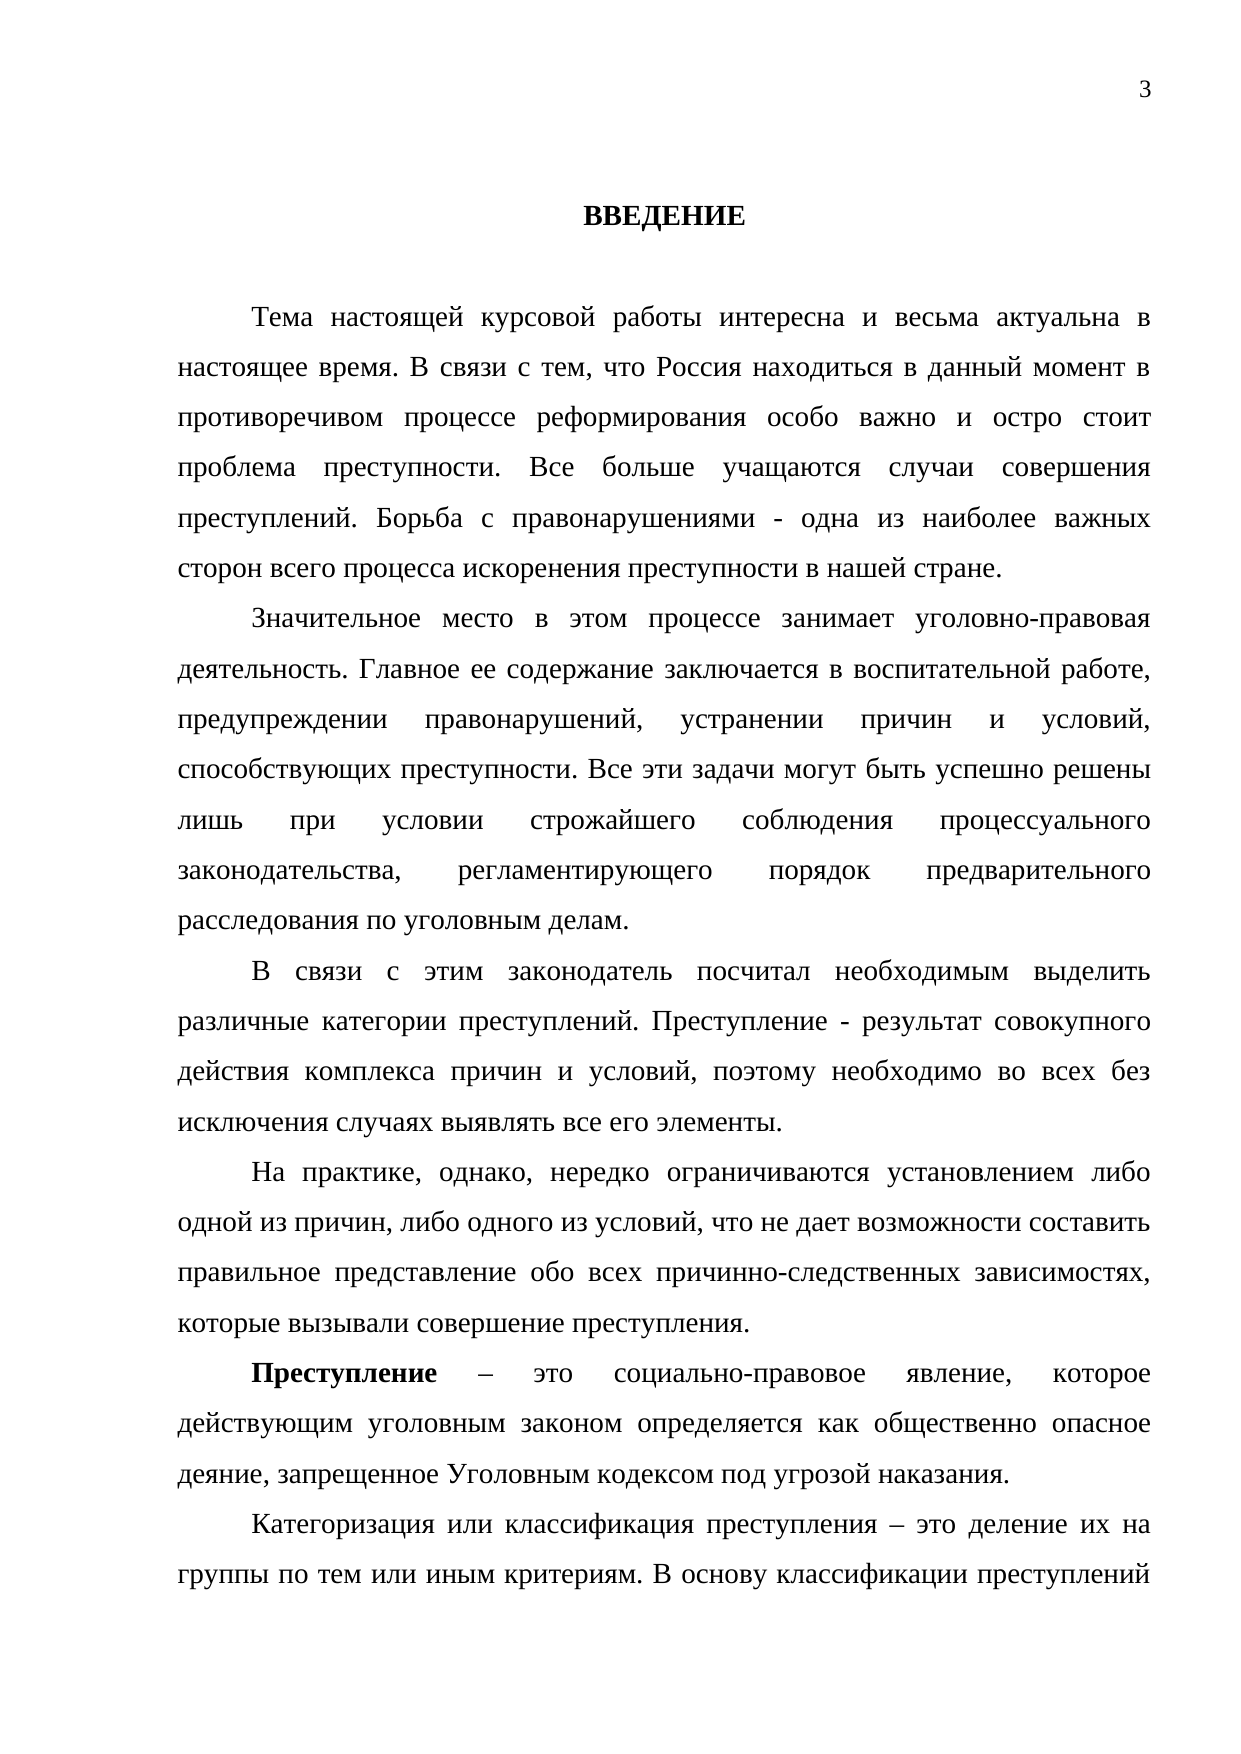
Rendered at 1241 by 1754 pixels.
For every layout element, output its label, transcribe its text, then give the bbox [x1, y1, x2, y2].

text ВВЕДЕНИЕ [177, 198, 1152, 232]
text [177, 1506, 1152, 1590]
text Значительное место в этом процессе занимает уголовно-правовая деятельность. Главное ее содержание заключается в воспитательной работе, предупреждении правонарушений, устранении причин и условий, способствующих преступности. Все эти задачи могут быть успешно решены лишь при условии строжайшего соблюдения процессуального законодательства, регламентирующего порядок предварительного расследования по уголовным делам. [177, 601, 1152, 936]
text На практике, однако, нередко ограничиваются установлением либо одной из причин, либо одного из условий, что не дает возможности составить правильное представление обо всех причинно-следственных зависимостях, которые вызывали совершение преступления. [177, 1154, 1152, 1338]
text Тема настоящей курсовой работы интересна и весьма актуальна в настоящее время. В связи с тем, что Россия находиться в данный момент в противоречивом процессе реформирования особо важно и остро стоит проблема преступности. Все больше учащаются случаи совершения преступлений. Борьба с правонарушениями - одна из наиболее важных сторон всего процесса искоренения преступности в нашей стране. [177, 299, 1152, 584]
text В связи с этим законодатель посчитал необходимым выделить различные категории преступлений. Преступление - результат совокупного действия комплекса причин и условий, поэтому необходимо во всех без исключения случаях выявлять все его элементы. [177, 953, 1152, 1137]
text Преступление – это социально-правовое явление, которое действующим уголовным законом определяется как общественно опасное деяние, запрещенное Уголовным кодексом под угрозой наказания. [177, 1355, 1152, 1489]
